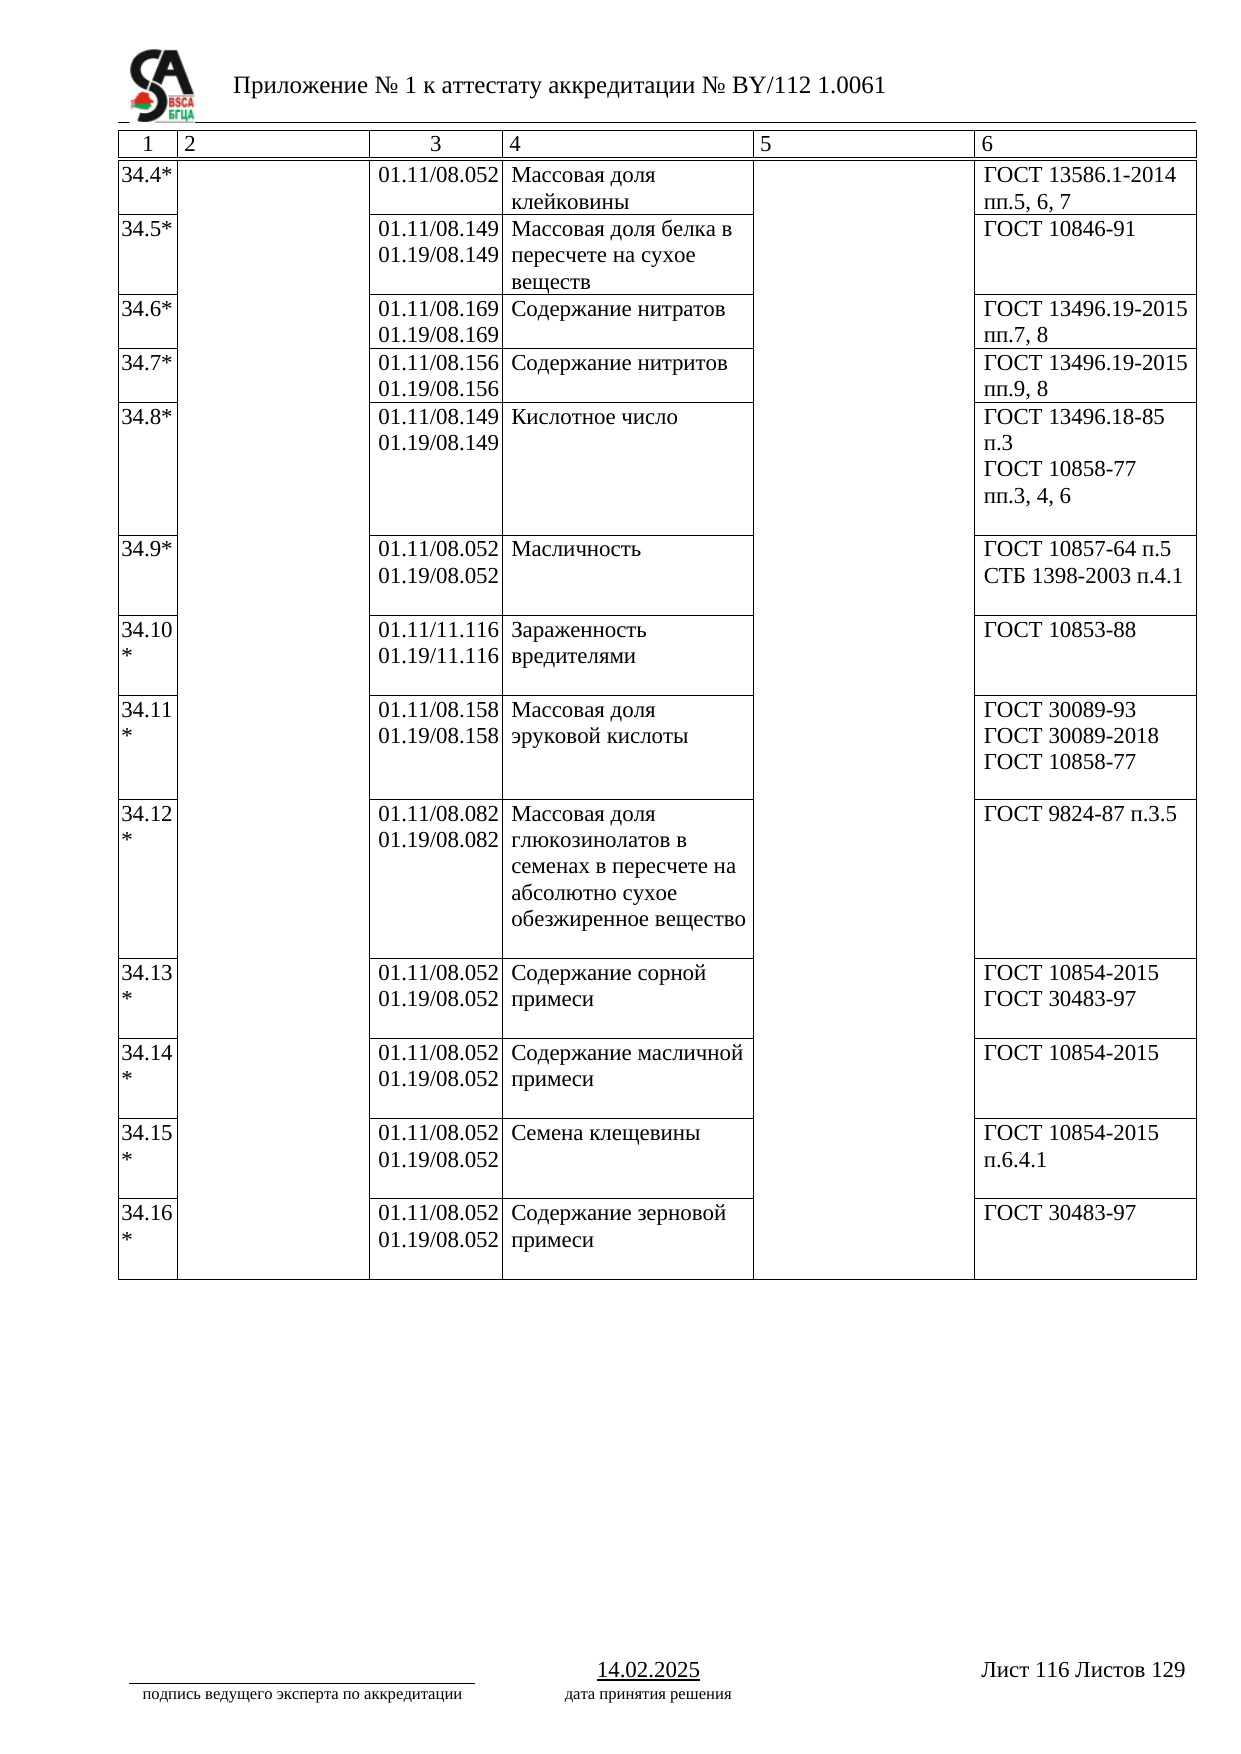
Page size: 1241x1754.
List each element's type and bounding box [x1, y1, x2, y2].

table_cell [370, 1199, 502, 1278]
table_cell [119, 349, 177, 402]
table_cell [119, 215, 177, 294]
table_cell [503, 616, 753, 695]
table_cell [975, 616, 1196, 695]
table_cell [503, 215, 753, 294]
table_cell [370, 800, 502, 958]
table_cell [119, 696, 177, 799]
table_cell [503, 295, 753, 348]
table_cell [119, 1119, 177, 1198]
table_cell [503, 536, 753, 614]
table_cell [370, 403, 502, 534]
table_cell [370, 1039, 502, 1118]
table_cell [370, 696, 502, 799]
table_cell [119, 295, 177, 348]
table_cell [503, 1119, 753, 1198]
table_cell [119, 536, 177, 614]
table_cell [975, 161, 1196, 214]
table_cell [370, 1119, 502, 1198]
picture [129, 47, 195, 123]
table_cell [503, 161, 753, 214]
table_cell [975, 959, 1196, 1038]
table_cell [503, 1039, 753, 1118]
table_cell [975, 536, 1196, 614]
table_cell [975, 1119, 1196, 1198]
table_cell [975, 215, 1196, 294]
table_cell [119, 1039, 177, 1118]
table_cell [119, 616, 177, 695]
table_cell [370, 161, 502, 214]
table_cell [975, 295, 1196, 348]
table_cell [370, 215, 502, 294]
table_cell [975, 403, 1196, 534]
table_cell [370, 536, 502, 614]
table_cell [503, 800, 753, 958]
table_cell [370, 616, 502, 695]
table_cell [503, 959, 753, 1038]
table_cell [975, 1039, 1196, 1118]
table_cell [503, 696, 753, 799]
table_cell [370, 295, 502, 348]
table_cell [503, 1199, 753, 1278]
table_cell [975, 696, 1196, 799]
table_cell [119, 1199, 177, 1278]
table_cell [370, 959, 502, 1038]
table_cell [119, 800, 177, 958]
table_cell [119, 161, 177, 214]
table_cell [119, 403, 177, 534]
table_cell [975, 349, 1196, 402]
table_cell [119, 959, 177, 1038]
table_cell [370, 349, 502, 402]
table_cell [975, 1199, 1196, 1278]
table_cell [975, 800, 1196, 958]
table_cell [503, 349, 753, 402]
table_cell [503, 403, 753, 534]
